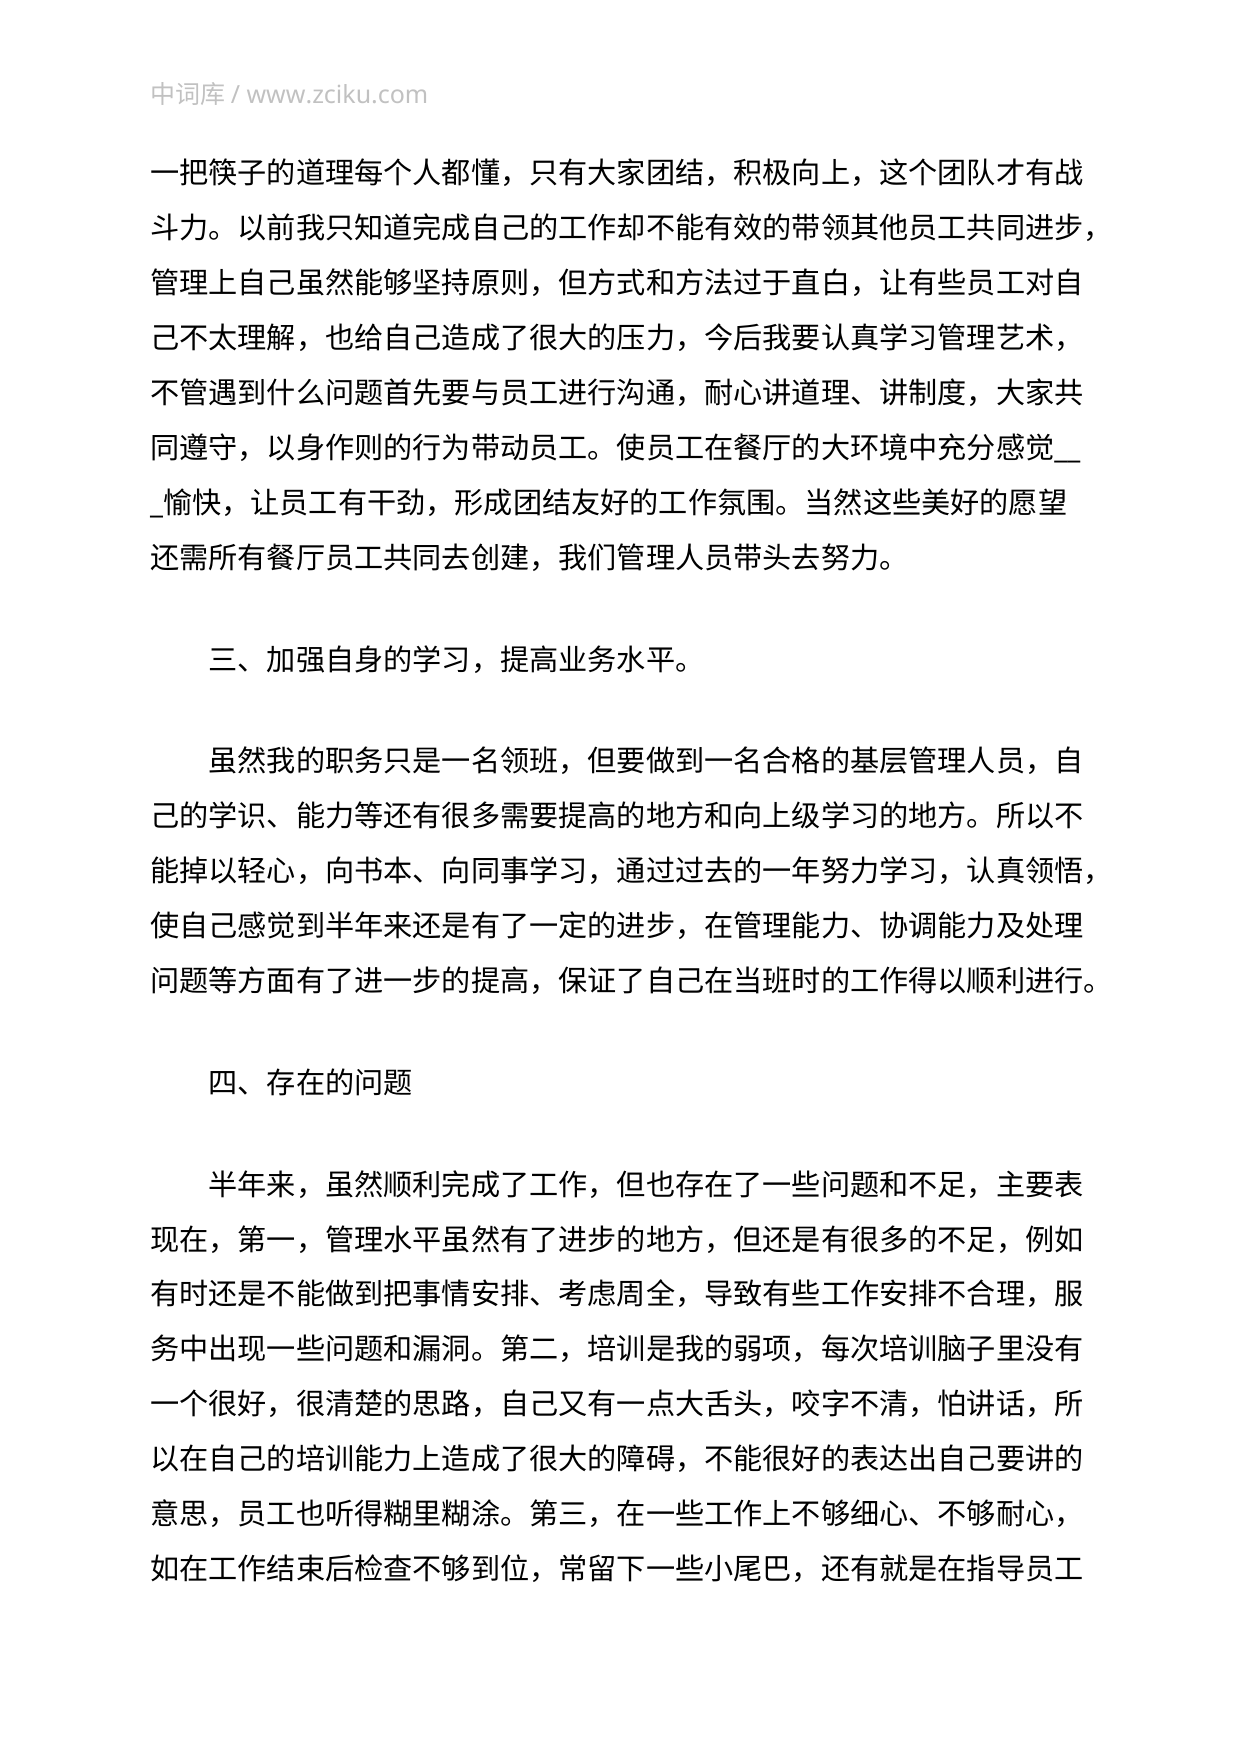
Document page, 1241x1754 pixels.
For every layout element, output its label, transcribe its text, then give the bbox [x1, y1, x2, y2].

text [150, 150, 1090, 577]
text 虽然我的职务只是一名领班，但要做到一名合格的基层管理人员，自己的学识、能力等还有很多需要提高的地方和向上级学习的地方。所以不能掉以轻心，向书本、向同事学习，通过过去的一年努力学习，认真领悟，使自己感觉到半年来还是有了一定的进步，在管理能力、协调能力及处理问题等方面有了进一步的提高，保证了自己在当班时的工作得以顺利进行。 [150, 738, 1090, 1000]
text 三、加强自身的学习，提高业务水平。 [150, 636, 1090, 678]
text 四、存在的问题 [150, 1059, 1090, 1102]
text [150, 1161, 1090, 1588]
